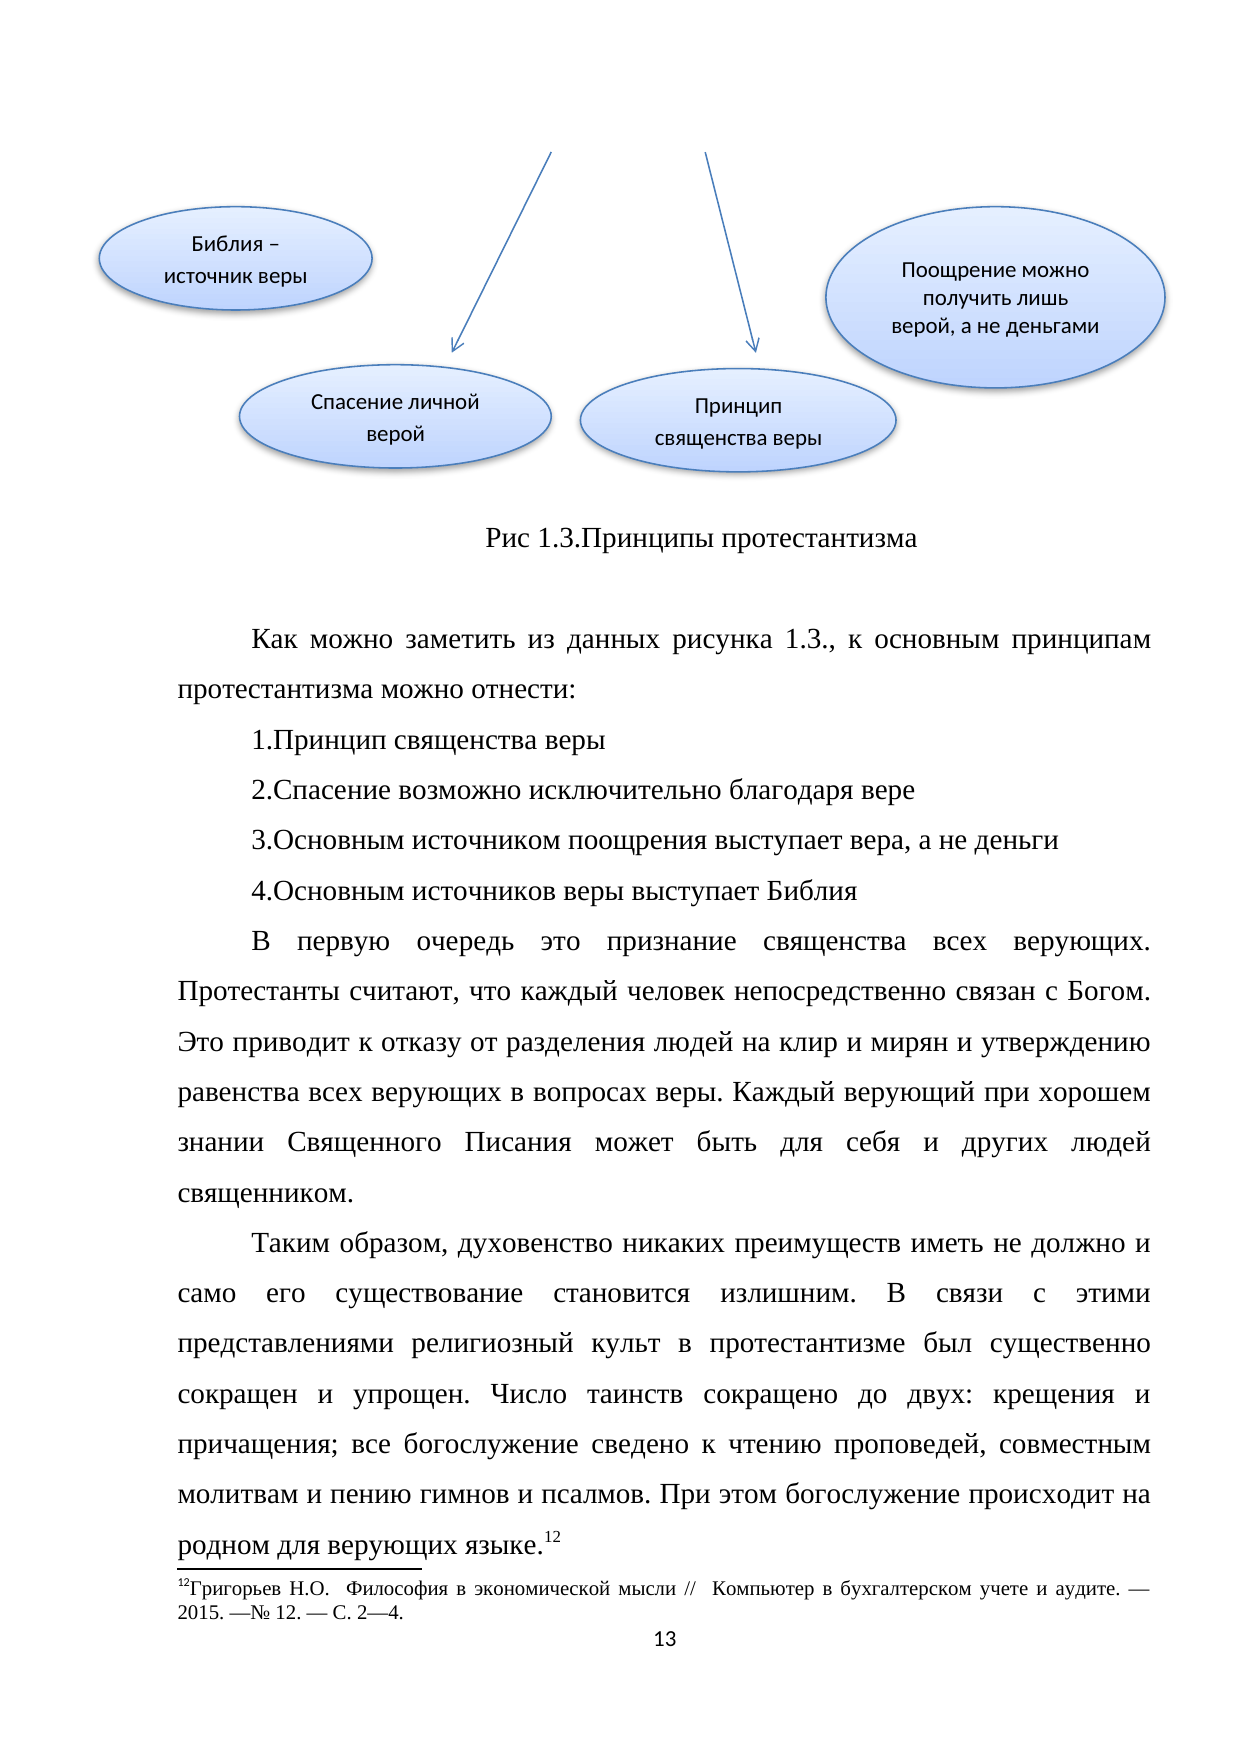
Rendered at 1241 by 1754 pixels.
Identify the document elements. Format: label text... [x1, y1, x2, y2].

text 3.Основным источником поощрения выступает вера, а не деньги [177, 822, 1152, 856]
text Рис 1.3.Принципы протестантизма [177, 521, 1152, 554]
text 4.Основным источников веры выступает Библия [177, 873, 1152, 906]
text Таким образом, духовенство никаких преимуществ иметь не должно и само его существование становится излишним. В связи с этими представлениями религиозный культ в протестантизме был существенно сокращен и упрощен. Число таинств сокращено до двух: крещения и причащения; все богослужение сведено к чтению проповедей, совместным молитвам и пению гимнов и псалмов. При этом богослужение происходит на родном для верующих языке. [177, 1225, 1152, 1560]
text 2.Спасение возможно исключительно благодаря вере [177, 772, 1152, 806]
text 1.Принцип священства веры [177, 722, 1152, 755]
text В первую очередь это признание священства всех верующих. Протестанты считают, что каждый человек непосредственно связан с Богом. Это приводит к отказу от разделения людей на клир и мирян и утверждению равенства всех верующих в вопросах веры. Каждый верующий при хорошем знании Священного Писания может быть для себя и других людей священником. [177, 923, 1152, 1208]
text Как можно заметить из данных рисунка 1.3., к основным принципам протестантизма можно отнести: [177, 621, 1152, 705]
